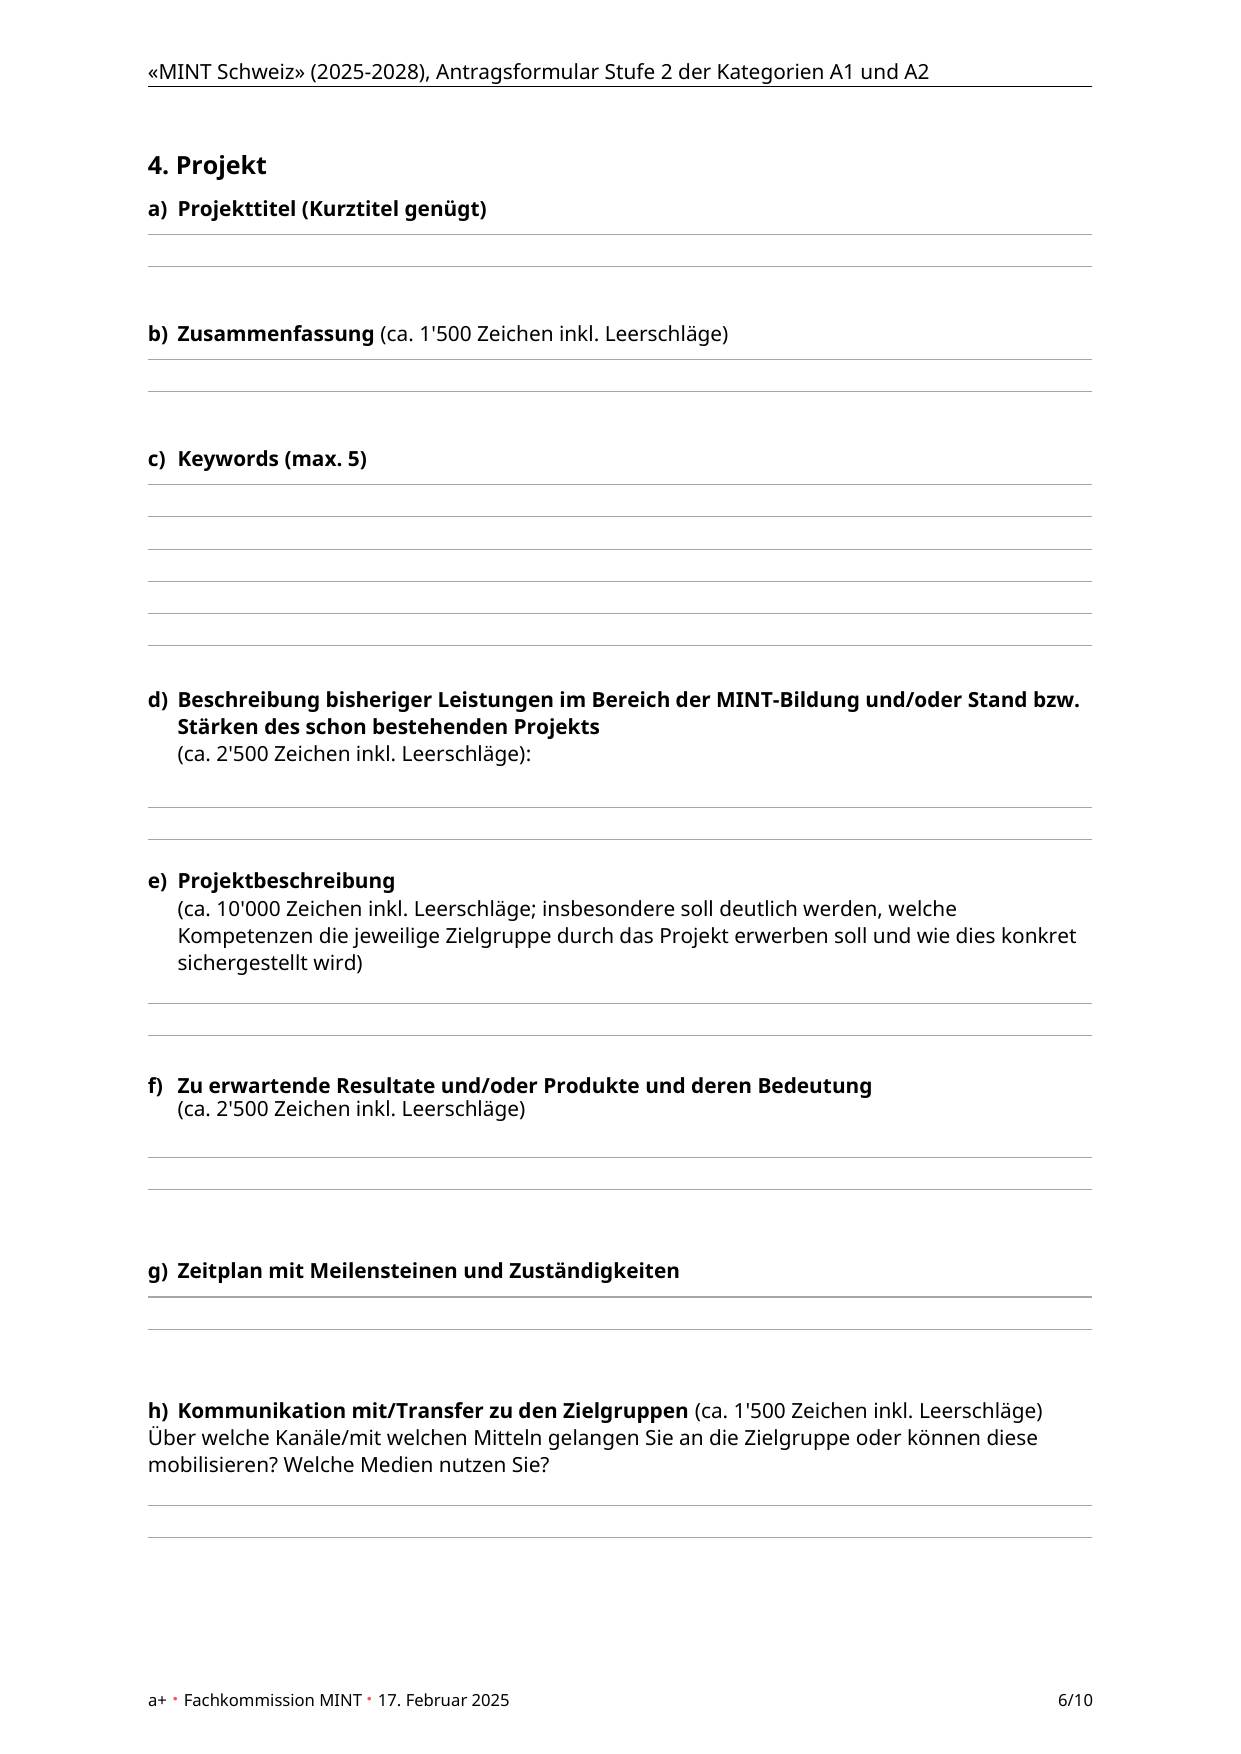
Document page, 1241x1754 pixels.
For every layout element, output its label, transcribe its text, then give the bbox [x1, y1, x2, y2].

text Über welche Kanäle/mit welchen Mitteln gelangen Sie an die Zielgruppe oder können diese mobilisieren? Welche Medien nutzen Sie? [148, 1423, 1092, 1478]
text 4. Projekt [148, 148, 1092, 182]
text e) Projektbeschreibung (ca. 10'000 Zeichen inkl. Leerschläge; insbesondere soll deutlich werden, welche Kompetenzen die jeweilige Zielgruppe durch das Projekt erwerben soll und wie dies konkret sichergestellt wird) [148, 867, 1092, 976]
text b) Zusammenfassung (ca. 1'500 Zeichen inkl. Leerschläge) [148, 319, 1092, 346]
text h) Kommunikation mit/Transfer zu den Zielgruppen (ca. 1'500 Zeichen inkl. Leerschläge) [148, 1396, 1092, 1423]
text g) Zeitplan mit Meilensteinen und Zuständigkeiten [148, 1257, 1092, 1284]
text f) Zu erwartende Resultate und/oder Produkte und deren Bedeutung (ca. 2'500 Zeichen inkl. Leerschläge) [148, 1076, 1092, 1121]
text c) Keywords (max. 5) [148, 444, 1092, 471]
text a) Projekttitel (Kurztitel genügt) [148, 194, 1092, 221]
text d) Beschreibung bisheriger Leistungen im Bereich der MINT-Bildung und/oder Stand bzw. Stärken des schon bestehenden Projekts (ca. 2'500 Zeichen inkl. Leerschläge): [148, 686, 1092, 767]
